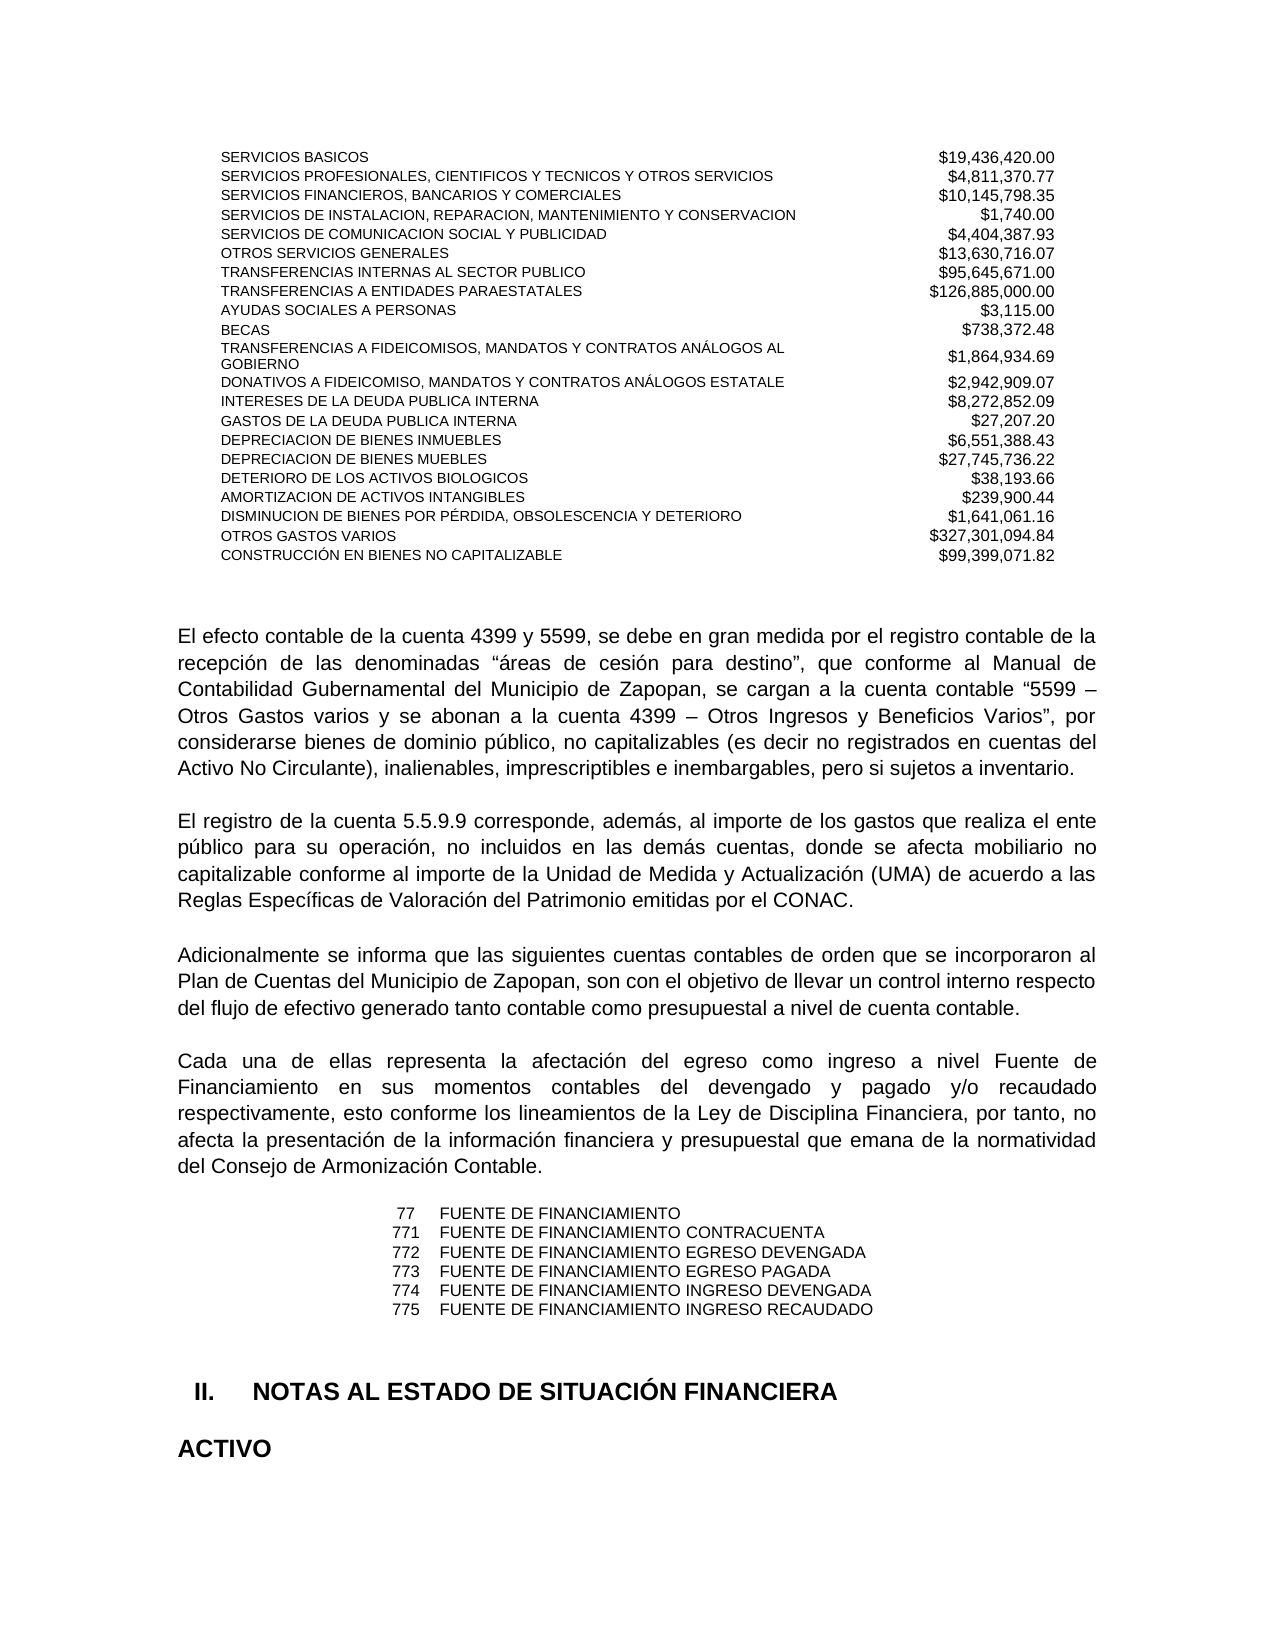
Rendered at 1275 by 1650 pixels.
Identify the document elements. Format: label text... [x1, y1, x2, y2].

table_cell $8,272,852.09 [864, 392, 1062, 411]
table_header 77 [379, 1204, 432, 1223]
table_cell $99,399,071.82 [864, 545, 1062, 564]
table_cell DONATIVOS A FIDEICOMISO, MANDATOS Y CONTRATOS ANÁLOGOS ESTATALE [213, 373, 864, 392]
table_cell FUENTE DE FINANCIAMIENTO INGRESO RECAUDADO [432, 1300, 896, 1319]
list NOTAS AL ESTADO DE SITUACIÓN FINANCIERA [215, 1377, 1098, 1405]
table_cell BECAS [213, 320, 864, 339]
table_cell SERVICIOS PROFESIONALES, CIENTIFICOS Y TECNICOS Y OTROS SERVICIOS [213, 167, 864, 186]
table_cell DETERIORO DE LOS ACTIVOS BIOLOGICOS [213, 469, 864, 488]
text El efecto contable de la cuenta 4399 y 5599, se debe en gran medida por el registro contable de la recepción de las denominadas “áreas de cesión para destino”, que conforme al Manual de Contabilidad Gubernamental del Municipio de Zapopan, se cargan a la cuenta contable “5599 – Otros Gastos varios y se abonan a la cuenta 4399 – Otros Ingresos y Beneficios Varios”, por considerarse bienes de dominio público, no capitalizables (es decir no registrados en cuentas del Activo No Circulante), inalienables, imprescriptibles e inembargables, pero si sujetos a inventario. [177, 622, 1098, 780]
table_cell DEPRECIACION DE BIENES MUEBLES [213, 450, 864, 469]
table_cell FUENTE DE FINANCIAMIENTO CONTRACUENTA [432, 1223, 896, 1242]
table_cell $4,404,387.93 [864, 224, 1062, 243]
table_cell FUENTE DE FINANCIAMIENTO EGRESO PAGADA [432, 1262, 896, 1281]
table_cell $4,811,370.77 [864, 167, 1062, 186]
table_cell GASTOS DE LA DEUDA PUBLICA INTERNA [213, 411, 864, 430]
table_cell CONSTRUCCIÓN EN BIENES NO CAPITALIZABLE [213, 545, 864, 564]
table_cell SERVICIOS DE INSTALACION, REPARACION, MANTENIMIENTO Y CONSERVACION [213, 205, 864, 224]
table_cell 772 [379, 1243, 432, 1262]
table_cell FUENTE DE FINANCIAMIENTO INGRESO DEVENGADA [432, 1281, 896, 1300]
table_cell $2,942,909.07 [864, 373, 1062, 392]
table_cell 775 [379, 1300, 432, 1319]
table_cell AYUDAS SOCIALES A PERSONAS [213, 301, 864, 320]
table_cell $239,900.44 [864, 488, 1062, 507]
table_cell TRANSFERENCIAS INTERNAS AL SECTOR PUBLICO [213, 263, 864, 282]
table_cell $738,372.48 [864, 320, 1062, 339]
table_cell TRANSFERENCIAS A FIDEICOMISOS, MANDATOS Y CONTRATOS ANÁLOGOS AL GOBIERNO [213, 339, 864, 373]
table_cell $27,207.20 [864, 411, 1062, 430]
table_cell $1,740.00 [864, 205, 1062, 224]
text Cada una de ellas representa la afectación del egreso como ingreso a nivel Fuente de Financiamiento en sus momentos contables del devengado y pagado y/o recaudado respectivamente, esto conforme los lineamientos de la Ley de Disciplina Financiera, por tanto, no afecta la presentación de la información financiera y presupuestal que emana de la normatividad del Consejo de Armonización Contable. [177, 1046, 1098, 1178]
table_cell $126,885,000.00 [864, 282, 1062, 301]
table_cell 771 [379, 1223, 432, 1242]
table_cell $95,645,671.00 [864, 263, 1062, 282]
text El registro de la cuenta 5.5.9.9 corresponde, además, al importe de los gastos que realiza el ente público para su operación, no incluidos en las demás cuentas, donde se afecta mobiliario no capitalizable conforme al importe de la Unidad de Medida y Actualización (UMA) de acuerdo a las Reglas Específicas de Valoración del Patrimonio emitidas por el CONAC. [177, 806, 1098, 912]
text ACTIVO [177, 1434, 1098, 1463]
table_cell $327,301,094.84 [864, 526, 1062, 545]
table_cell $38,193.66 [864, 469, 1062, 488]
table_cell DEPRECIACION DE BIENES INMUEBLES [213, 430, 864, 449]
table_cell $3,115.00 [864, 301, 1062, 320]
table_cell INTERESES DE LA DEUDA PUBLICA INTERNA [213, 392, 864, 411]
table_cell $13,630,716.07 [864, 244, 1062, 263]
table_cell 774 [379, 1281, 432, 1300]
table_cell $1,641,061.16 [864, 507, 1062, 526]
table_cell $10,145,798.35 [864, 186, 1062, 205]
table_cell SERVICIOS BASICOS [213, 148, 864, 167]
table_cell OTROS GASTOS VARIOS [213, 526, 864, 545]
table_cell $19,436,420.00 [864, 148, 1062, 167]
table_cell $27,745,736.22 [864, 450, 1062, 469]
table_header FUENTE DE FINANCIAMIENTO [432, 1204, 896, 1223]
table_cell TRANSFERENCIAS A ENTIDADES PARAESTATALES [213, 282, 864, 301]
table_cell DISMINUCION DE BIENES POR PÉRDIDA, OBSOLESCENCIA Y DETERIORO [213, 507, 864, 526]
table_cell FUENTE DE FINANCIAMIENTO EGRESO DEVENGADA [432, 1243, 896, 1262]
table_cell AMORTIZACION DE ACTIVOS INTANGIBLES [213, 488, 864, 507]
text Adicionalmente se informa que las siguientes cuentas contables de orden que se incorporaron al Plan de Cuentas del Municipio de Zapopan, son con el objetivo de llevar un control interno respecto del flujo de efectivo generado tanto contable como presupuestal a nivel de cuenta contable. [177, 941, 1098, 1020]
table_cell $1,864,934.69 [864, 339, 1062, 373]
table_cell 773 [379, 1262, 432, 1281]
table_cell $6,551,388.43 [864, 430, 1062, 449]
table_cell OTROS SERVICIOS GENERALES [213, 244, 864, 263]
table_cell SERVICIOS DE COMUNICACION SOCIAL Y PUBLICIDAD [213, 224, 864, 243]
table_cell SERVICIOS FINANCIEROS, BANCARIOS Y COMERCIALES [213, 186, 864, 205]
